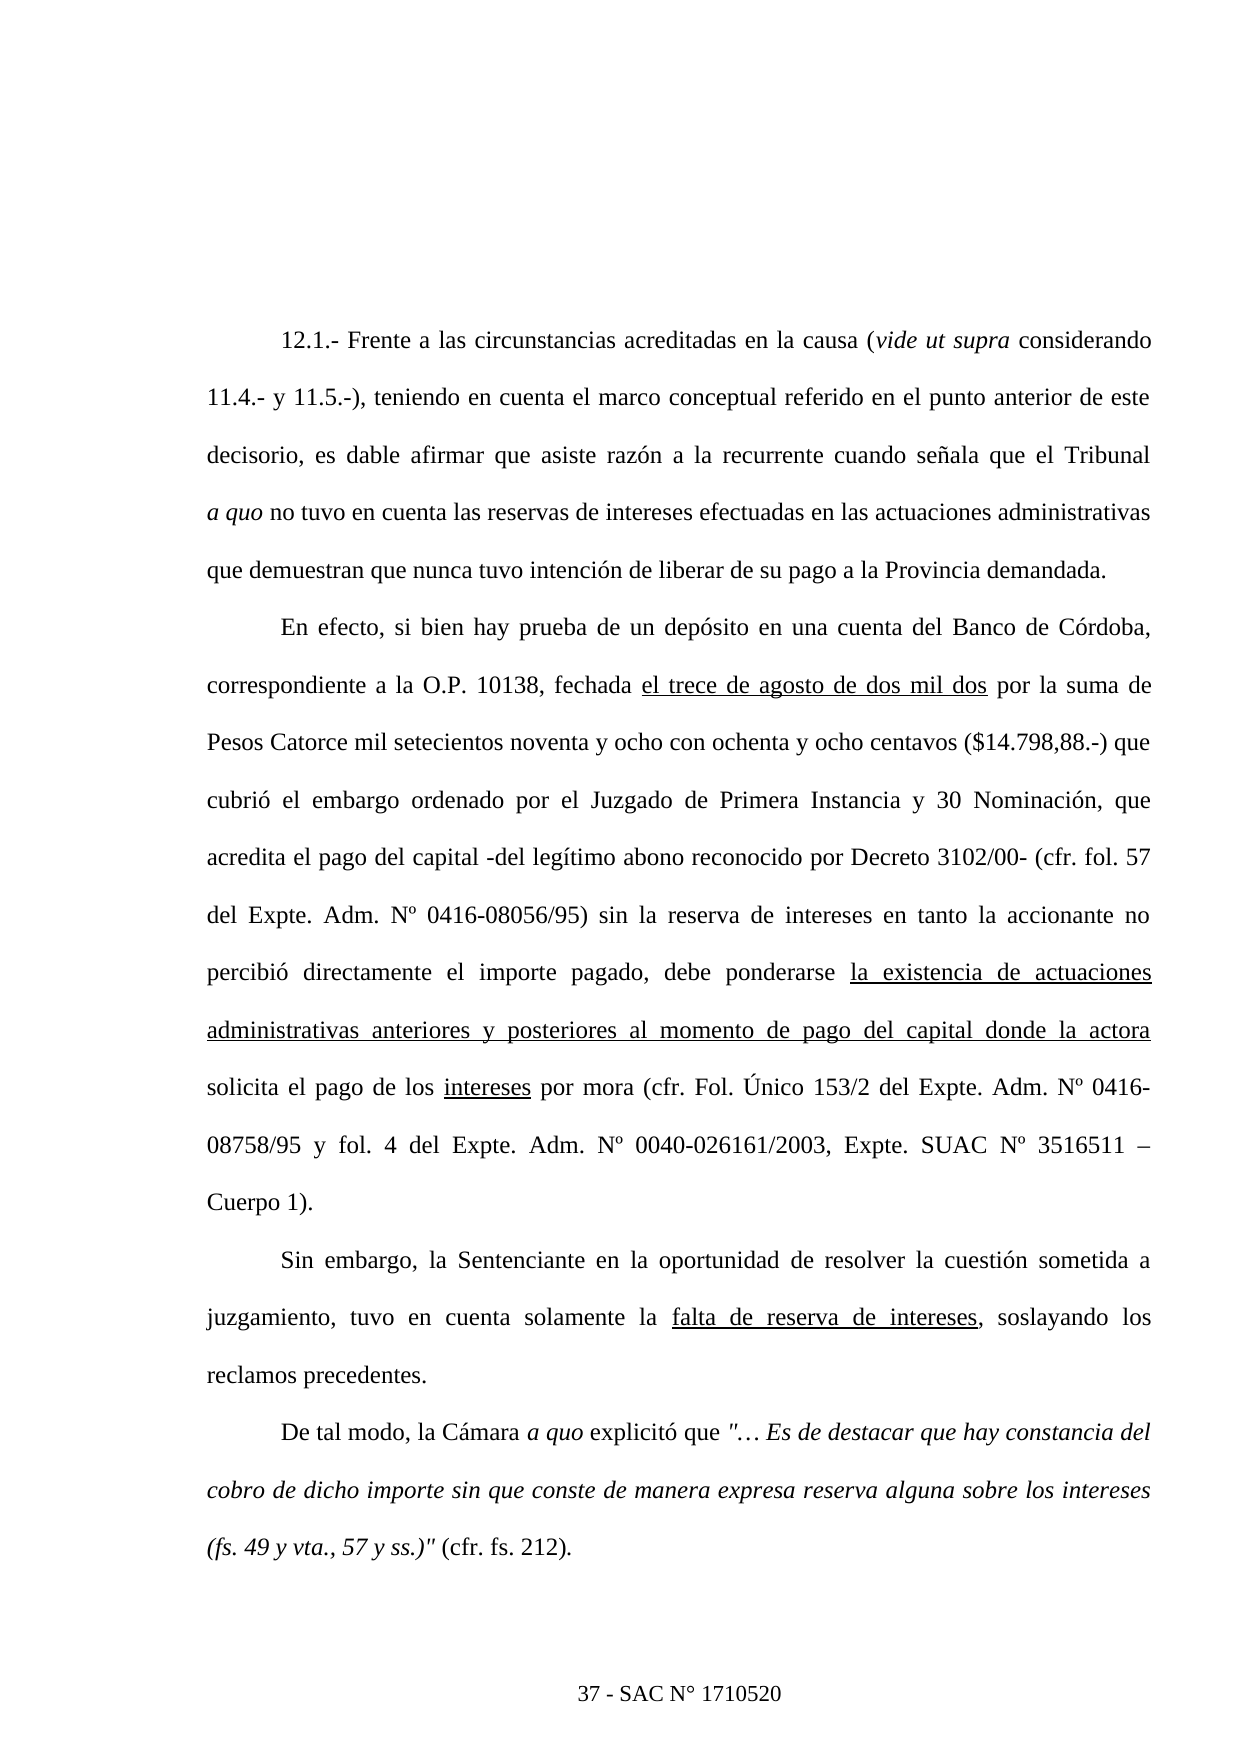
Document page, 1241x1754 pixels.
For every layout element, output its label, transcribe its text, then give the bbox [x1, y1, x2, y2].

text Sin embargo, la Sentenciante en la oportunidad de resolver la cuestión sometida a juzgamiento, tuvo en cuenta solamente la falta de reserva de intereses, soslayando los reclamos precedentes. [207, 1245, 1152, 1388]
text En efecto, si bien hay prueba de un depósito en una cuenta del Banco de Córdoba, correspondiente a la O.P. 10138, fechada el trece de agosto de dos mil dos por la suma de Pesos Catorce mil setecientos noventa y ocho con ochenta y ocho centavos ($14.798,88.-) que cubrió el embargo ordenado por el Juzgado de Primera Instancia y 30 Nominación, que acredita el pago del capital -del legítimo abono reconocido por Decreto 3102/00- (cfr. fol. 57 del Expte. Adm. Nº 0416-08056/95) sin la reserva de intereses en tanto la accionante no percibió directamente el importe pagado, debe ponderarse la existencia de actuaciones administrativas anteriores y posteriores al momento de pago del capital donde la actora solicita el pago de los intereses por mora (cfr. Fol. Único 153/2 del Expte. Adm. Nº 0416-08758/95 y fol. 4 del Expte. Adm. Nº 0040-026161/2003, Expte. SUAC Nº 3516511 – Cuerpo 1). [207, 612, 1152, 1216]
text De tal modo, la Cámara a quo explicitó que "… Es de destacar que hay constancia del cobro de dicho importe sin que conste de manera expresa reserva alguna sobre los intereses (fs. 49 y vta., 57 y ss.)" (cfr. fs. 212). [207, 1417, 1152, 1561]
text 12.1.- Frente a las circunstancias acreditadas en la causa (vide ut supra considerando 11.4.- y 11.5.-), teniendo en cuenta el marco conceptual referido en el punto anterior de este decisorio, es dable afirmar que asiste razón a la recurrente cuando señala que el Tribunal a quo no tuvo en cuenta las reservas de intereses efectuadas en las actuaciones administrativas que demuestran que nunca tuvo intención de liberar de su pago a la Provincia demandada. [207, 325, 1152, 583]
